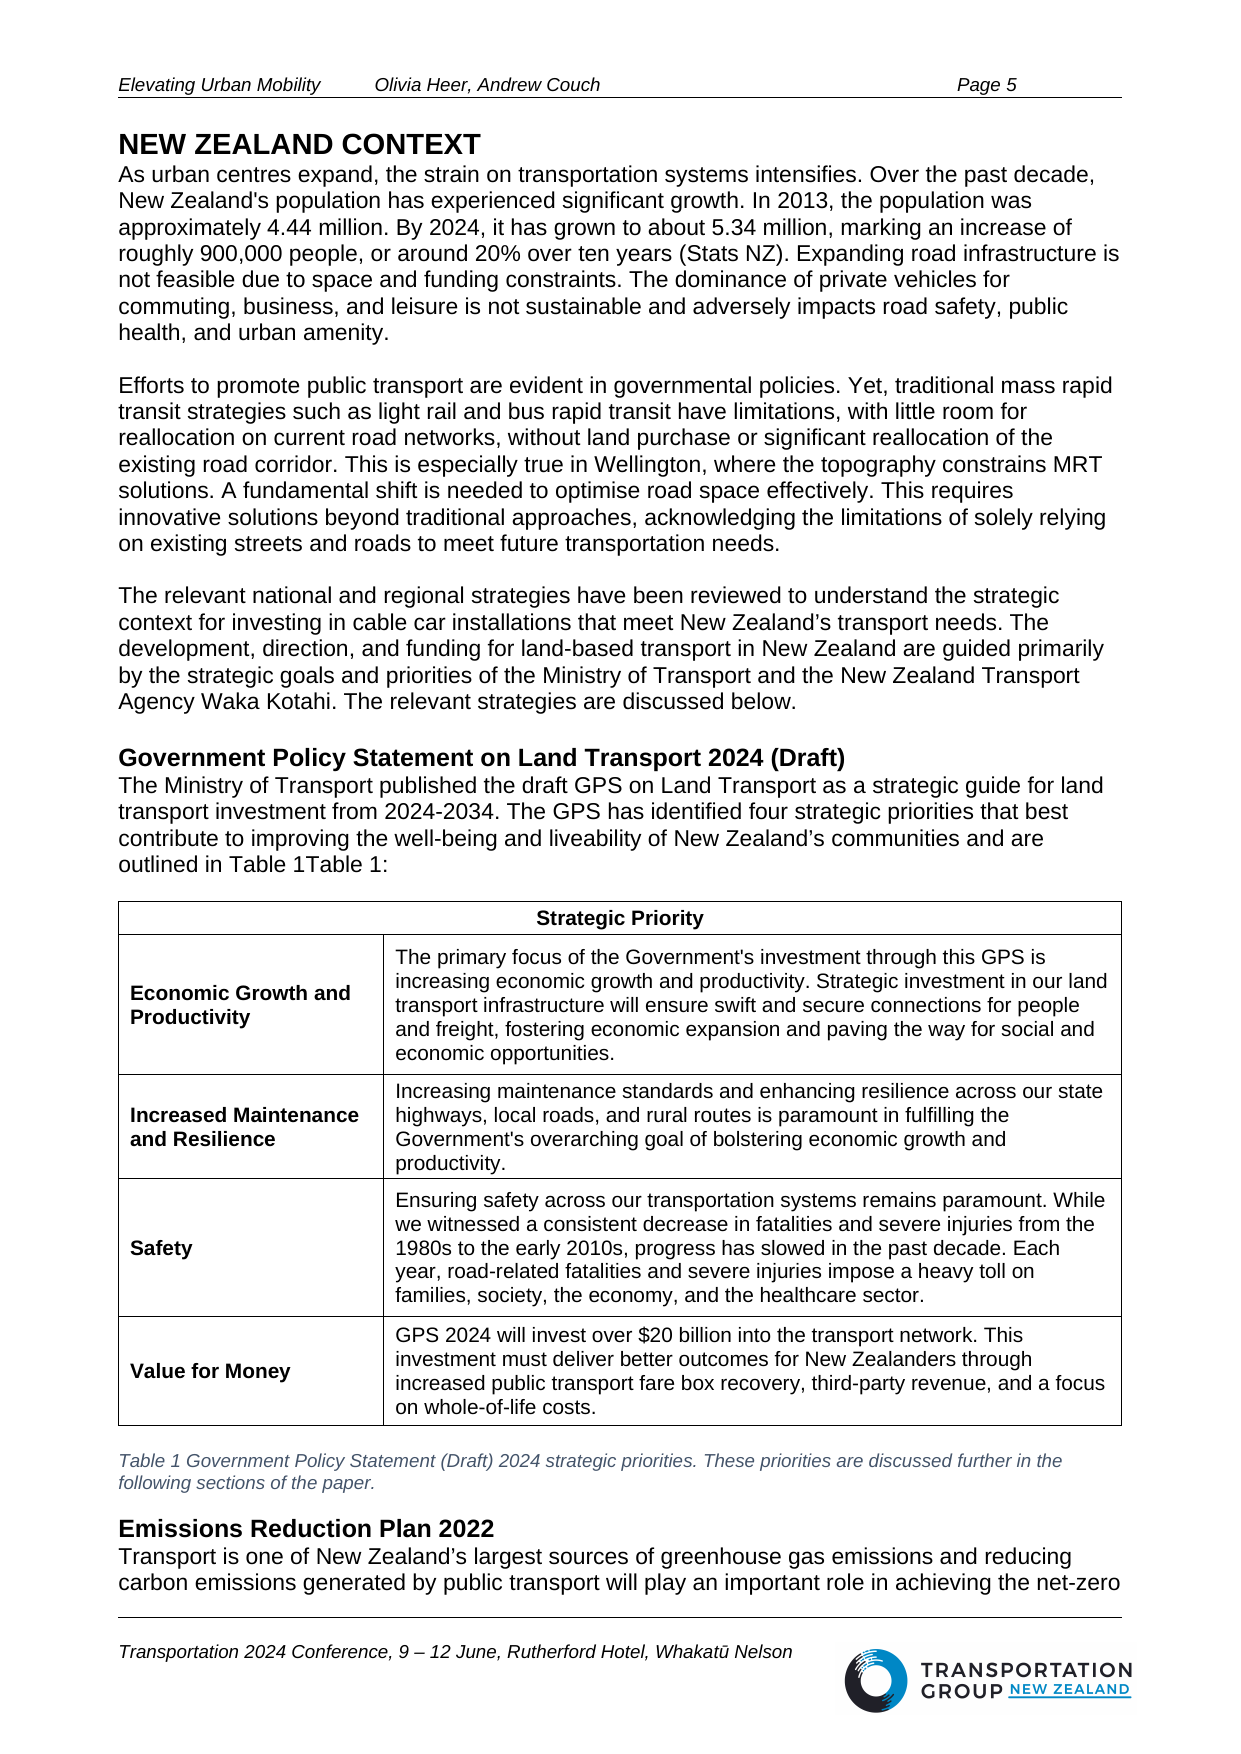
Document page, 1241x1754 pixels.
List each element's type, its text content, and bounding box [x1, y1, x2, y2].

text Table 1 Government Policy Statement (Draft) 2024 strategic priorities. These priorities are discussed further in the following sections of the paper. [118, 1450, 1122, 1493]
table_cell Increased Maintenance and Resilience [119, 1075, 383, 1178]
text Efforts to promote public transport are evident in governmental policies. Yet, traditional mass rapid transit strategies such as light rail and bus rapid transit have limitations, with little room for reallocation on current road networks, without land purchase or significant reallocation of the existing road corridor. This is especially true in Wellington, where the topography constrains MRT solutions. A fundamental shift is needed to optimise road space effectively. This requires innovative solutions beyond traditional approaches, acknowledging the limitations of solely relying on existing streets and roads to meet future transportation needs. [118, 372, 1122, 556]
table_cell Increasing maintenance standards and enhancing resilience across our state highways, local roads, and rural routes is paramount in fulfilling the Government's overarching goal of bolstering economic growth and productivity. [384, 1075, 1121, 1178]
text Government Policy Statement on Land Transport 2024 (Draft) [118, 743, 1122, 772]
table_cell Safety [119, 1179, 383, 1316]
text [118, 1543, 1122, 1595]
table_header Strategic Priority [119, 902, 1121, 934]
table_cell Value for Money [119, 1317, 383, 1425]
picture [834, 1642, 1138, 1714]
text The relevant national and regional strategies have been reviewed to understand the strategic context for investing in cable car installations that meet New Zealand’s transport needs. The development, direction, and funding for land-based transport in New Zealand are guided primarily by the strategic goals and priorities of the Ministry of Transport and the New Zealand Transport Agency Waka Kotahi. The relevant strategies are discussed below. [118, 582, 1122, 714]
text Emissions Reduction Plan 2022 [118, 1514, 1122, 1543]
text NEW ZEALAND CONTEXT [118, 127, 1122, 161]
table_cell The primary focus of the Government's investment through this GPS is increasing economic growth and productivity. Strategic investment in our land transport infrastructure will ensure swift and secure connections for people and freight, fostering economic expansion and paving the way for social and economic opportunities. [384, 935, 1121, 1074]
text The Ministry of Transport published the draft GPS on Land Transport as a strategic guide for land transport investment from 2024-2034. The GPS has identified four strategic priorities that best contribute to improving the well-being and liveability of New Zealand’s communities and are outlined in Table 1: [118, 772, 1122, 877]
table_cell Economic Growth and Productivity [119, 935, 383, 1074]
text As urban centres expand, the strain on transportation systems intensifies. Over the past decade, New Zealand's population has experienced significant growth. In 2013, the population was approximately 4.44 million. By 2024, it has grown to about 5.34 million, marking an increase of roughly 900,000 people, or around 20% over ten years​ (Stats NZ)​​. Expanding road infrastructure is not feasible due to space and funding constraints. The dominance of private vehicles for commuting, business, and leisure is not sustainable and adversely impacts road safety, public health, and urban amenity. [118, 161, 1122, 345]
table_cell GPS 2024 will invest over $20 billion into the transport network. This investment must deliver better outcomes for New Zealanders through increased public transport fare box recovery, third-party revenue, and a focus on whole-of-life costs. [384, 1317, 1121, 1425]
table_cell Ensuring safety across our transportation systems remains paramount. While we witnessed a consistent decrease in fatalities and severe injuries from the 1980s to the early 2010s, progress has slowed in the past decade. Each year, road-related fatalities and severe injuries impose a heavy toll on families, society, the economy, and the healthcare sector. [384, 1179, 1121, 1316]
